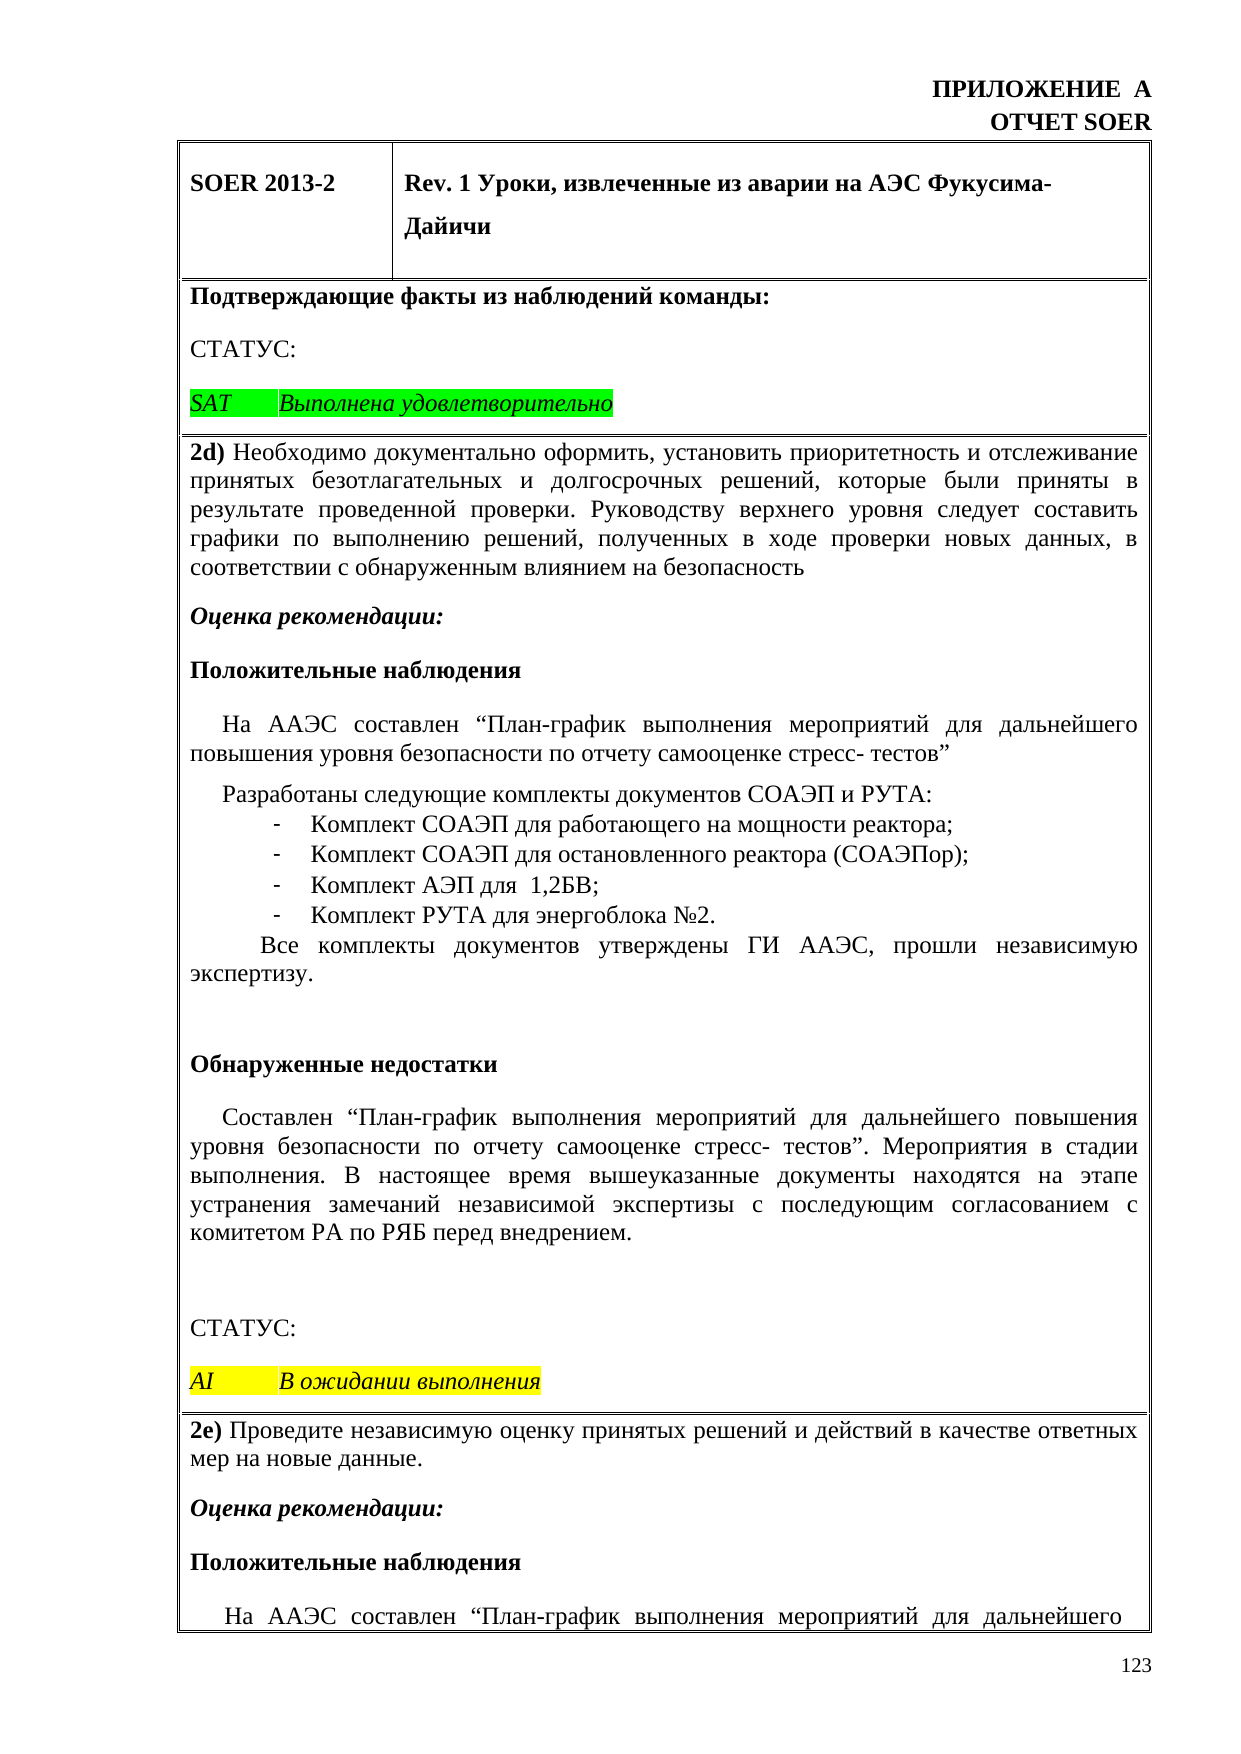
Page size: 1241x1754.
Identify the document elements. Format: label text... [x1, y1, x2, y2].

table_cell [180, 278, 1149, 433]
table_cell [180, 1412, 1149, 1629]
table_header SOER 2013-2 [180, 143, 392, 278]
table_cell 2d) Необходимо документально оформить, установить приоритетность и отслеживание принятых безотлагательных и долгосрочных решений, которые были приняты в результате проведенной проверки. Руководству верхнего уровня следует составить графики по выполнению решений, полученных в ходе проверки новых данных, в соответствии с обнаруженным влиянием на безопасность Оценка рекомендации: Положительные наблюдения На ААЭС составлен “План-график выполнения мероприятий для дальнейшего повышения уровня безопасности по отчету самооценке стресс- тестов” Разработаны следующие комплекты документов СОАЭП и РУТА: Комплект СОАЭП для работающего на мощности реактора; Комплект СОАЭП для остановленного реактора (СОАЭПор); Комплект АЭП для 1,2БВ; Комплект РУТА для энергоблока №2. Все комплекты документов утверждены ГИ ААЭС, прошли независимую экспертизу. Обнаруженные недостатки Составлен “План-график выполнения мероприятий для дальнейшего повышения уровня безопасности по отчету самооценке стресс- тестов”. Мероприятия в стадии выполнения. В настоящее время вышеуказанные документы находятся на этапе устранения замечаний независимой экспертизы c последующим согласованием с комитетом РА по РЯБ перед внедрением. СТАТУС: AI В ожидании выполнения [180, 434, 1149, 1412]
table_header Rev. 1 Уроки, извлеченные из аварии на АЭС Фукусима-Дайичи [393, 143, 1149, 278]
